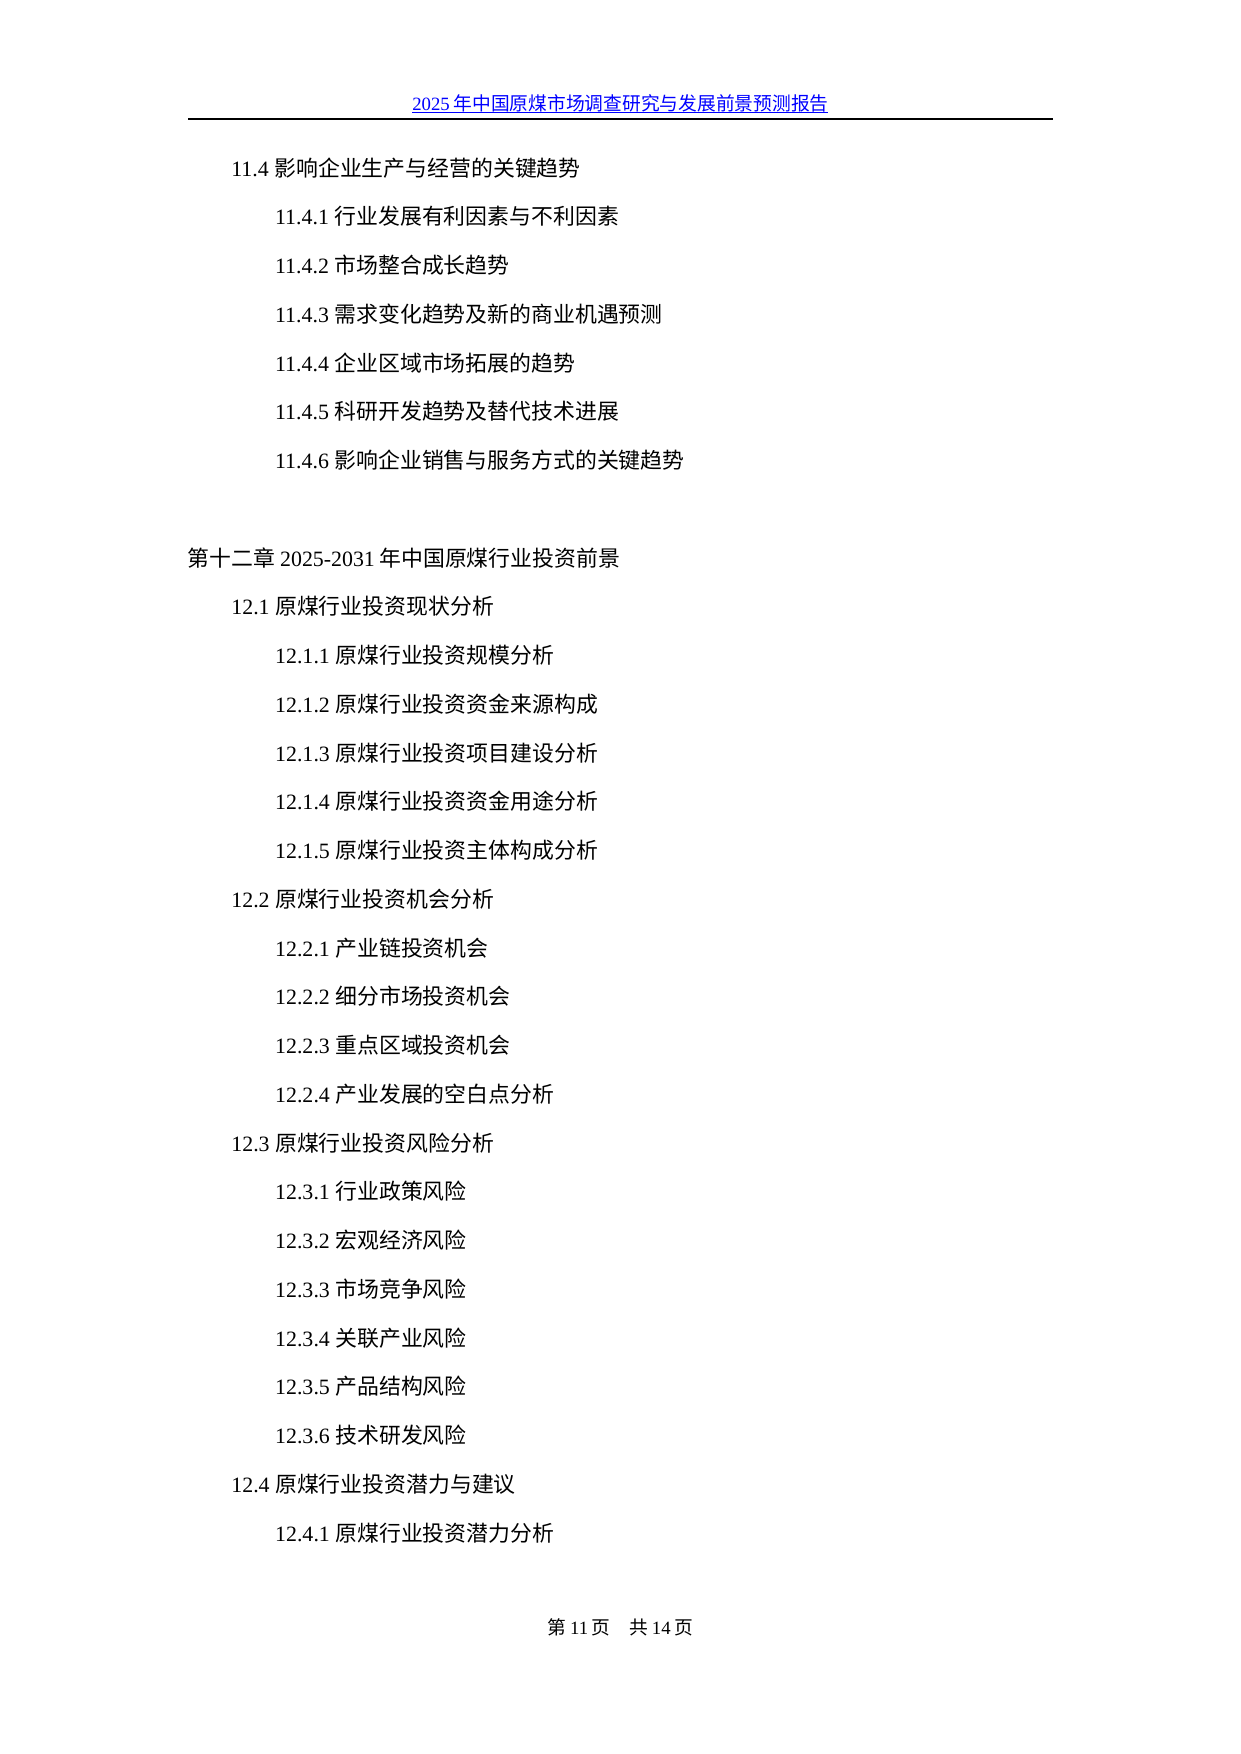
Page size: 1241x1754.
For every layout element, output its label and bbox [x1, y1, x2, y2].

text [187, 150, 1053, 1548]
